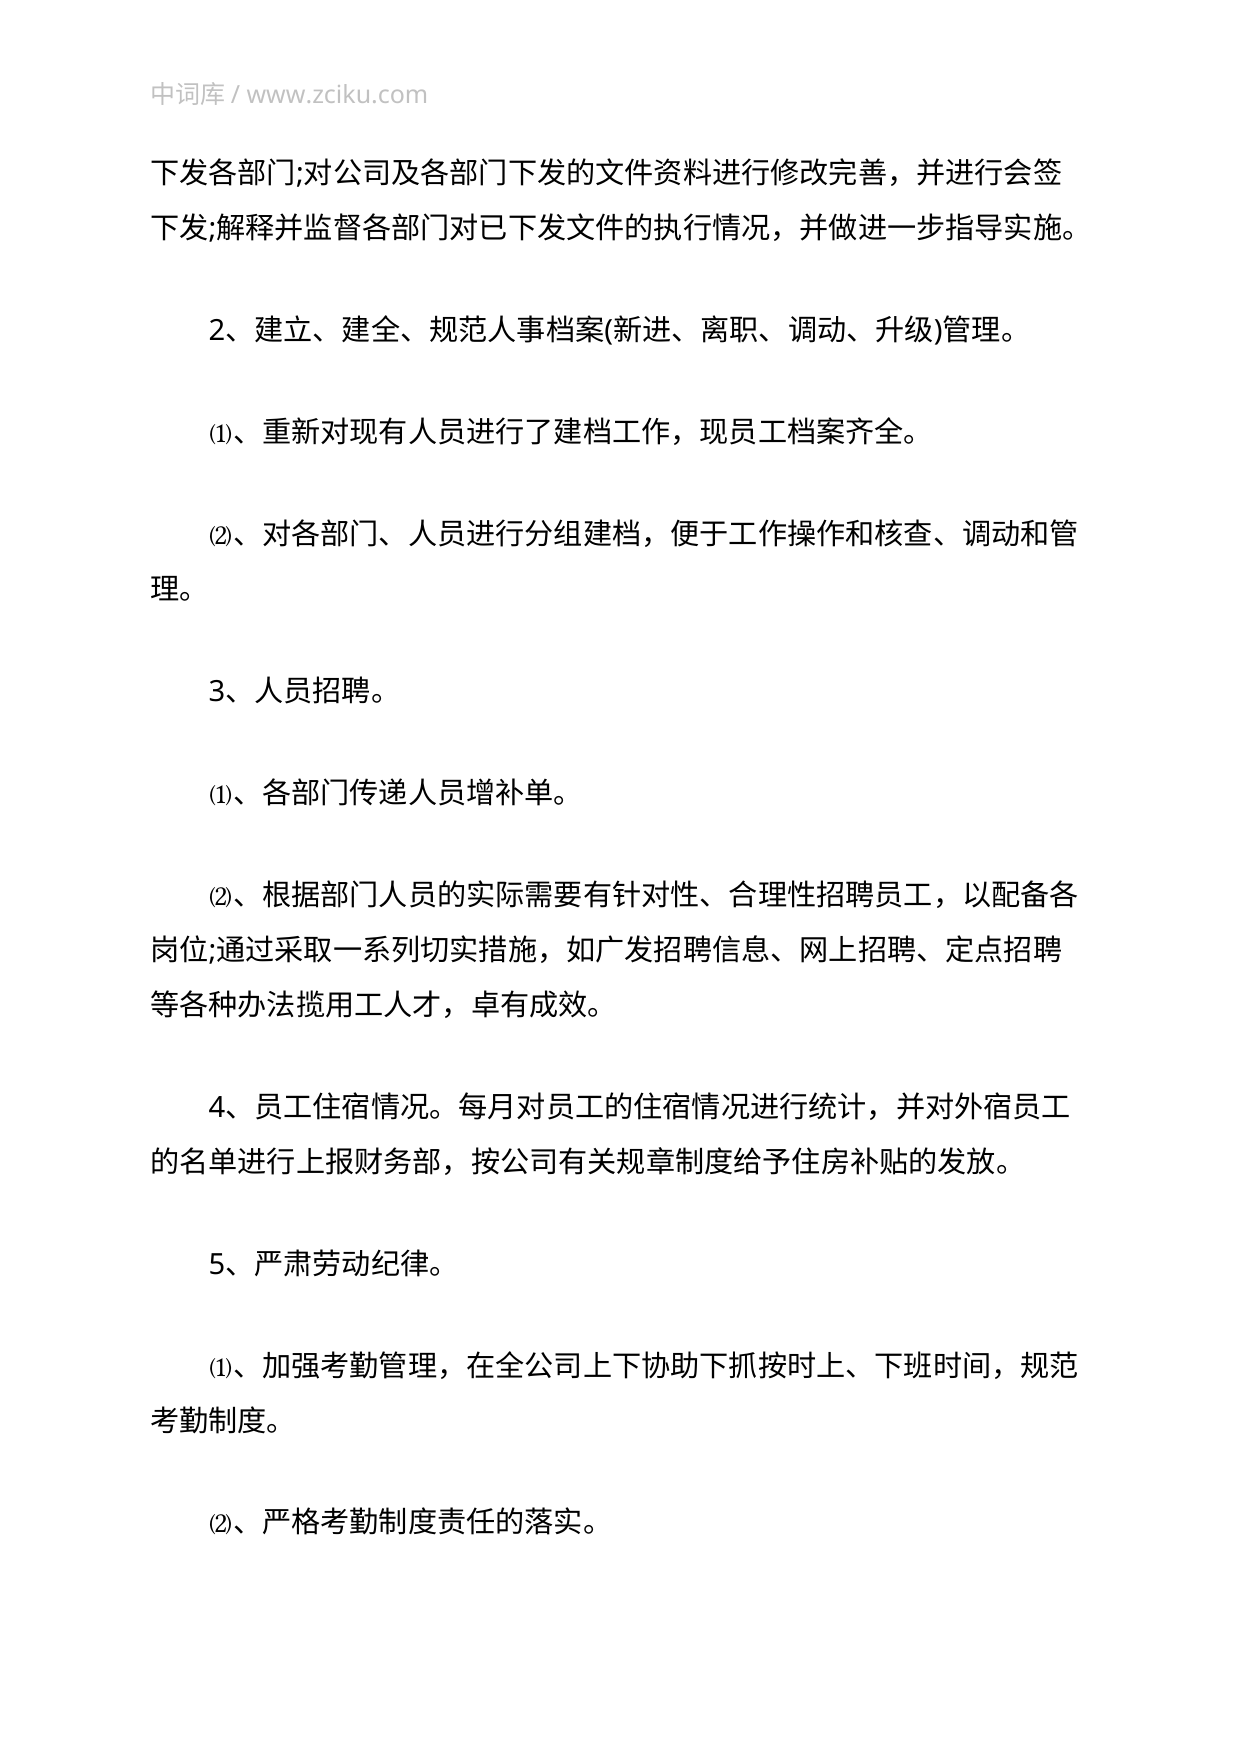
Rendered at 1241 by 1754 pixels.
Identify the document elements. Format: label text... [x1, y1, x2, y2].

text ⑵、对各部门、人员进行分组建档，便于工作操作和核查、调动和管理。 [150, 511, 1090, 608]
text ⑴、加强考勤管理，在全公司上下协助下抓按时上、下班时间，规范考勤制度。 [150, 1342, 1090, 1439]
text ⑵、根据部门人员的实际需要有针对性、合理性招聘员工，以配备各岗位;通过采取一系列切实措施，如广发招聘信息、网上招聘、定点招聘等各种办法揽用工人才，卓有成效。 [150, 872, 1090, 1024]
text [150, 150, 1090, 247]
text 3、人员招聘。 [150, 668, 1090, 710]
text 5、严肃劳动纪律。 [150, 1240, 1090, 1283]
text 4、员工住宿情况。每月对员工的住宿情况进行统计，并对外宿员工的名单进行上报财务部，按公司有关规章制度给予住房补贴的发放。 [150, 1083, 1090, 1181]
text 2、建立、建全、规范人事档案(新进、离职、调动、升级)管理。 [150, 307, 1090, 349]
text ⑴、各部门传递人员增补单。 [150, 770, 1090, 812]
text ⑴、重新对现有人员进行了建档工作，现员工档案齐全。 [150, 409, 1090, 451]
text ⑵、严格考勤制度责任的落实。 [150, 1499, 1090, 1541]
